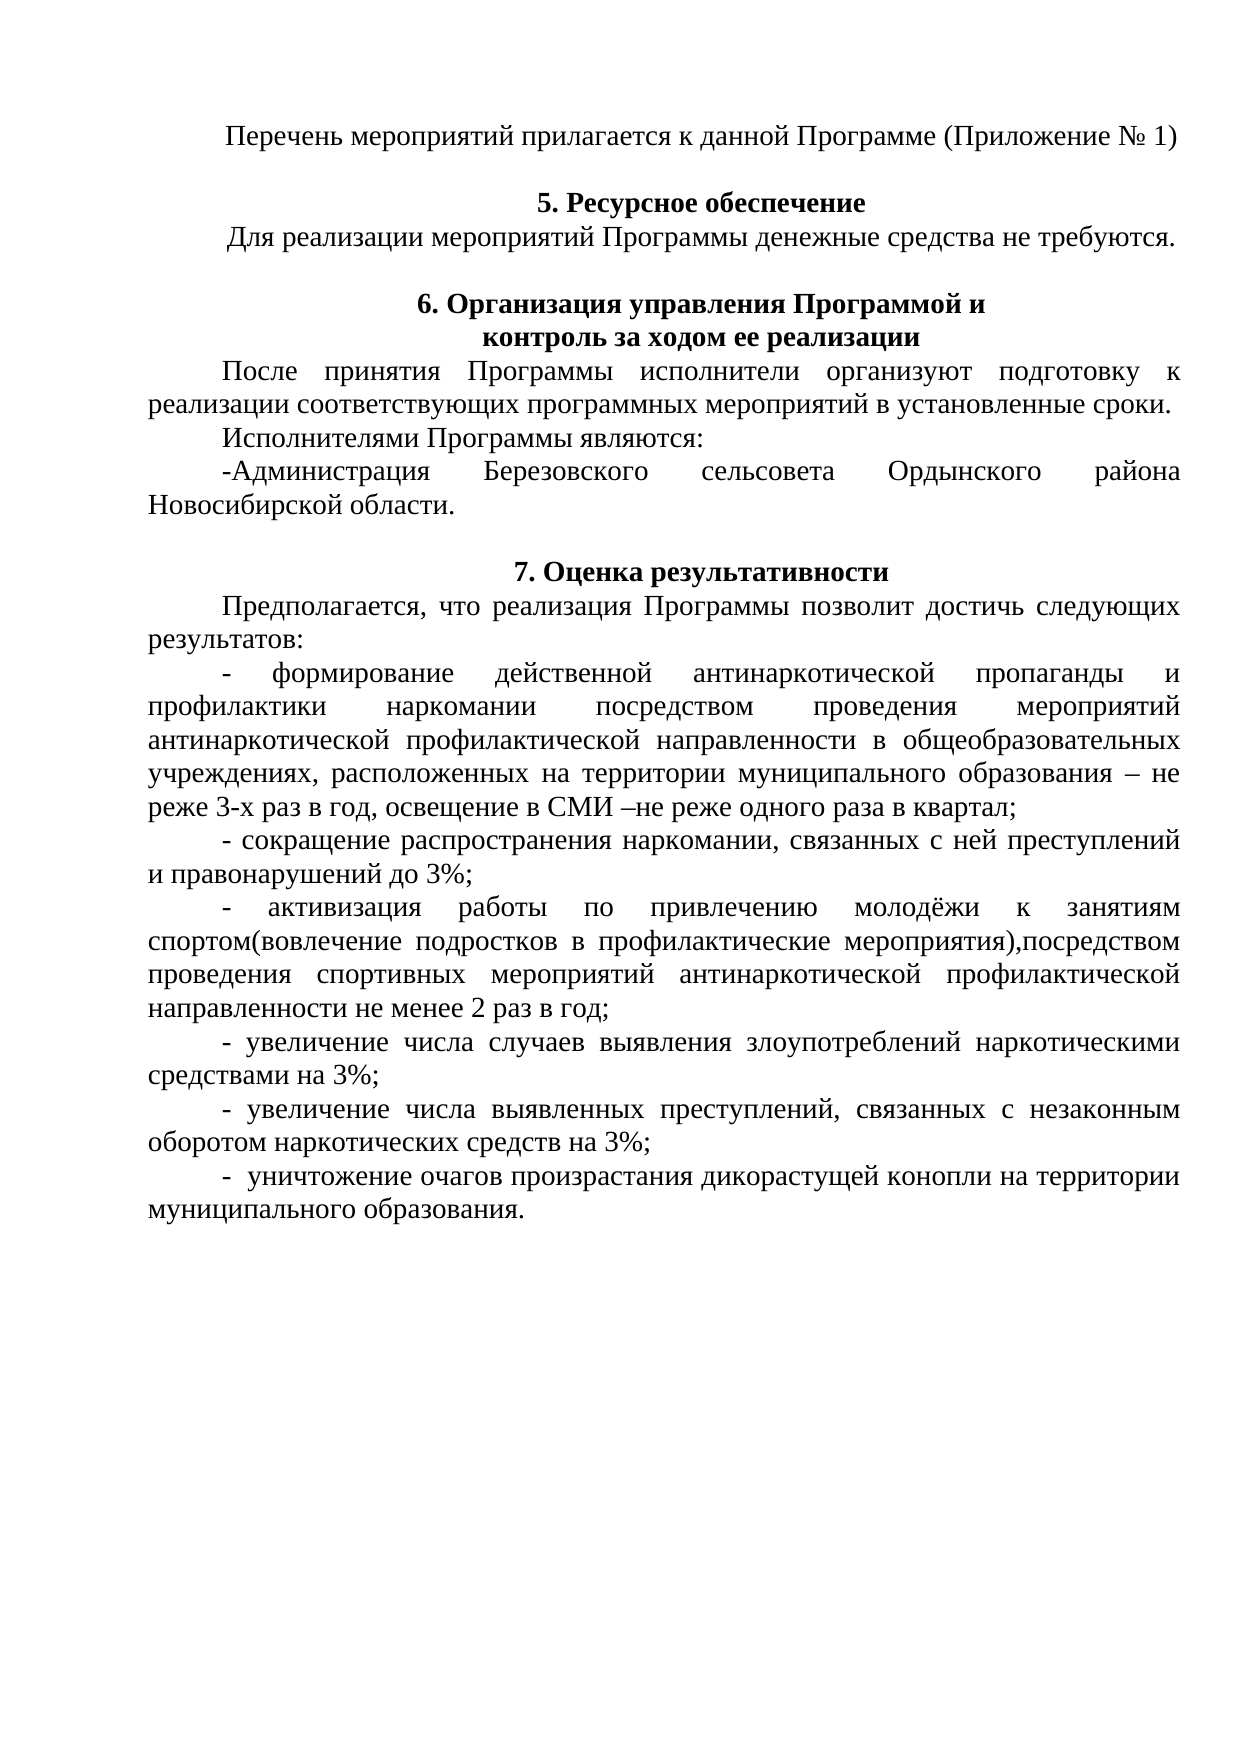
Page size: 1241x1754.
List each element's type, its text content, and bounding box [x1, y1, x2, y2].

text 7. Оценка результативности [148, 554, 1181, 588]
text 5. Ресурсное обеспечение [148, 185, 1181, 219]
text - увеличение числа выявленных преступлений, связанных с незаконным оборотом наркотических средств на 3%; [148, 1091, 1181, 1158]
text - сокращение распространения наркомании, связанных с ней преступлений и правонарушений до 3%; [148, 822, 1181, 889]
text контроль за ходом ее реализации [148, 319, 1181, 353]
text - уничтожение очагов произрастания дикорастущей конопли на территории муниципального образования. [148, 1158, 1181, 1225]
text - формирование действенной антинаркотической пропаганды и профилактики наркомании посредством проведения мероприятий антинаркотической профилактической направленности в общеобразовательных учреждениях, расположенных на территории муниципального образования – не реже 3-х раз в год, освещение в СМИ –не реже одного раза в квартал; [148, 655, 1181, 822]
text 6. Организация управления Программой и [148, 286, 1181, 319]
text Предполагается, что реализация Программы позволит достичь следующих результатов: [148, 588, 1181, 655]
text Для реализации мероприятий Программы денежные средства не требуются. [148, 219, 1181, 252]
text Перечень мероприятий прилагается к данной Программе (Приложение № 1) [148, 118, 1181, 152]
text - активизация работы по привлечению молодёжи к занятиям спортом(вовлечение подростков в профилактические мероприятия),посредством проведения спортивных мероприятий антинаркотической профилактической направленности не менее 2 раз в год; [148, 889, 1181, 1024]
text Исполнителями Программы являются: [148, 420, 1181, 453]
text - увеличение числа случаев выявления злоупотреблений наркотическими средствами на 3%; [148, 1024, 1181, 1091]
text -Администрация Березовского сельсовета Ордынского района Новосибирской области. [148, 453, 1181, 521]
text После принятия Программы исполнители организуют подготовку к реализации соответствующих программных мероприятий в установленные сроки. [148, 353, 1181, 420]
